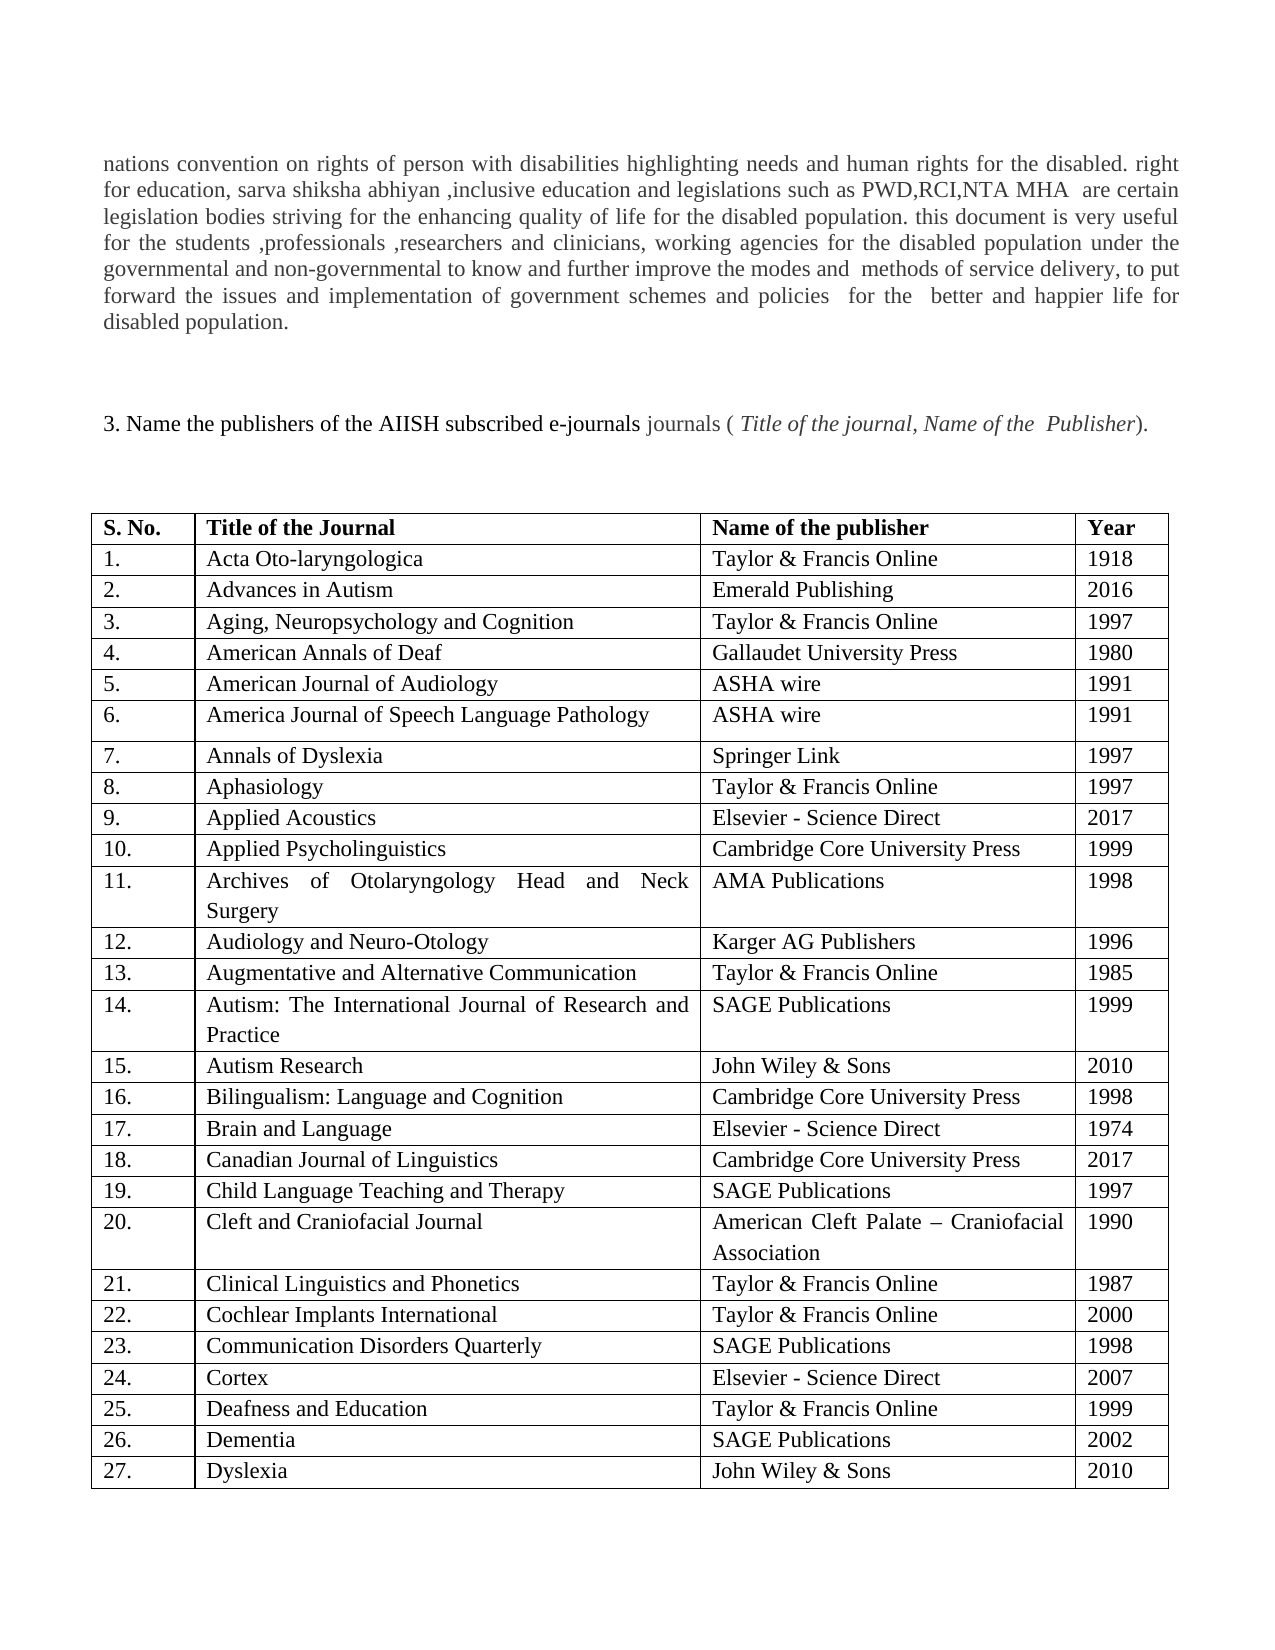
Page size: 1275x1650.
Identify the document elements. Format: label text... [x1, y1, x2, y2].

table_cell 1999 [1076, 1395, 1168, 1425]
table_cell Audiology and Neuro-Otology [196, 928, 700, 958]
table_cell American Cleft Palate – Craniofacial Association [701, 1208, 1075, 1269]
table_cell 2000 [1076, 1301, 1168, 1331]
table_cell 1998 [1076, 1083, 1168, 1113]
table_header S. No. [92, 514, 194, 544]
table_header Year [1076, 514, 1168, 544]
table_cell ASHA wire [701, 670, 1075, 700]
table_cell 1997 [1076, 773, 1168, 803]
table_cell SAGE Publications [701, 1332, 1075, 1362]
table_cell 2010 [1076, 1457, 1168, 1487]
table_cell 2017 [1076, 804, 1168, 834]
table_cell Aphasiology [196, 773, 700, 803]
table_cell 1998 [1076, 867, 1168, 927]
table_cell Taylor & Francis Online [701, 959, 1075, 989]
table_cell 18. [92, 1146, 194, 1176]
table_cell Clinical Linguistics and Phonetics [196, 1270, 700, 1300]
table_cell 19. [92, 1177, 194, 1207]
table_cell 2017 [1076, 1146, 1168, 1176]
table_cell Applied Psycholinguistics [196, 835, 700, 866]
table_cell Archives of Otolaryngology Head and Neck Surgery [196, 867, 700, 927]
table_cell 1997 [1076, 1177, 1168, 1207]
table_cell Brain and Language [196, 1115, 700, 1145]
table_cell Child Language Teaching and Therapy [196, 1177, 700, 1207]
table_cell Taylor & Francis Online [701, 608, 1075, 638]
table_cell Aging, Neuropsychology and Cognition [196, 608, 700, 638]
table_cell 2010 [1076, 1052, 1168, 1082]
table_cell Gallaudet University Press [701, 639, 1075, 669]
table_cell 26. [92, 1426, 194, 1456]
table_cell 17. [92, 1115, 194, 1145]
table_cell Springer Link [701, 742, 1075, 772]
table_cell 2007 [1076, 1364, 1168, 1394]
table_cell 1974 [1076, 1115, 1168, 1145]
table_cell 23. [92, 1332, 194, 1362]
text 3. Name the publishers of the AIISH subscribed e-journals journals ( Title of the journal, Name of the Publisher). [103, 411, 1181, 437]
table_cell 21. [92, 1270, 194, 1300]
table_cell Annals of Dyslexia [196, 742, 700, 772]
table_cell Elsevier - Science Direct [701, 804, 1075, 834]
table_cell Bilingualism: Language and Cognition [196, 1083, 700, 1113]
table_cell Communication Disorders Quarterly [196, 1332, 700, 1362]
table_cell 6. [92, 701, 194, 741]
table_cell 1980 [1076, 639, 1168, 669]
table_cell Taylor & Francis Online [701, 545, 1075, 575]
table_cell Taylor & Francis Online [701, 1301, 1075, 1331]
table_cell Dementia [196, 1426, 700, 1456]
table_cell 8. [92, 773, 194, 803]
table_cell 1999 [1076, 835, 1168, 866]
table_cell 16. [92, 1083, 194, 1113]
table_cell 1918 [1076, 545, 1168, 575]
table_cell Applied Acoustics [196, 804, 700, 834]
table_cell ASHA wire [701, 701, 1075, 741]
table_cell Elsevier - Science Direct [701, 1115, 1075, 1145]
table_cell American Journal of Audiology [196, 670, 700, 700]
table_cell 5. [92, 670, 194, 700]
table_cell Dyslexia [196, 1457, 700, 1487]
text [103, 150, 1181, 334]
table_cell 2002 [1076, 1426, 1168, 1456]
table_header Title of the Journal [196, 514, 700, 544]
table_cell Cambridge Core University Press [701, 1083, 1075, 1113]
table_cell 24. [92, 1364, 194, 1394]
table_cell 22. [92, 1301, 194, 1331]
table_cell 1985 [1076, 959, 1168, 989]
table_cell Taylor & Francis Online [701, 1270, 1075, 1300]
table_cell SAGE Publications [701, 1426, 1075, 1456]
table_cell 15. [92, 1052, 194, 1082]
table_cell 1997 [1076, 608, 1168, 638]
table_cell Cochlear Implants International [196, 1301, 700, 1331]
table_cell AMA Publications [701, 867, 1075, 927]
table_cell 7. [92, 742, 194, 772]
table_cell 1990 [1076, 1208, 1168, 1269]
table_cell Deafness and Education [196, 1395, 700, 1425]
table_cell Taylor & Francis Online [701, 773, 1075, 803]
table_cell 3. [92, 608, 194, 638]
table_cell 1987 [1076, 1270, 1168, 1300]
table_cell Canadian Journal of Linguistics [196, 1146, 700, 1176]
table_cell Augmentative and Alternative Communication [196, 959, 700, 989]
table_cell 10. [92, 835, 194, 866]
table_cell Advances in Autism [196, 576, 700, 607]
table_cell Cortex [196, 1364, 700, 1394]
table_cell Autism: The International Journal of Research and Practice [196, 991, 700, 1051]
table_cell Karger AG Publishers [701, 928, 1075, 958]
table_cell SAGE Publications [701, 991, 1075, 1051]
table_cell America Journal of Speech Language Pathology [196, 701, 700, 741]
table_cell 2016 [1076, 576, 1168, 607]
table_cell American Annals of Deaf [196, 639, 700, 669]
table_cell 4. [92, 639, 194, 669]
table_cell John Wiley & Sons [701, 1457, 1075, 1487]
table_cell 1991 [1076, 670, 1168, 700]
table_cell Taylor & Francis Online [701, 1395, 1075, 1425]
table_cell 14. [92, 991, 194, 1051]
table_cell 25. [92, 1395, 194, 1425]
table_cell 2. [92, 576, 194, 607]
table_cell SAGE Publications [701, 1177, 1075, 1207]
table_cell 9. [92, 804, 194, 834]
table_cell 1. [92, 545, 194, 575]
table_cell 27. [92, 1457, 194, 1487]
table_cell Acta Oto-laryngologica [196, 545, 700, 575]
table_cell 13. [92, 959, 194, 989]
table_header Name of the publisher [701, 514, 1075, 544]
table_cell 1996 [1076, 928, 1168, 958]
table_cell Cambridge Core University Press [701, 1146, 1075, 1176]
table_cell 1998 [1076, 1332, 1168, 1362]
table_cell Cleft and Craniofacial Journal [196, 1208, 700, 1269]
table_cell Elsevier - Science Direct [701, 1364, 1075, 1394]
table_cell Cambridge Core University Press [701, 835, 1075, 866]
table_cell 1999 [1076, 991, 1168, 1051]
table_cell 1997 [1076, 742, 1168, 772]
table_cell 1991 [1076, 701, 1168, 741]
table_cell John Wiley & Sons [701, 1052, 1075, 1082]
table_cell 12. [92, 928, 194, 958]
table_cell Autism Research [196, 1052, 700, 1082]
table_cell 20. [92, 1208, 194, 1269]
table_cell Emerald Publishing [701, 576, 1075, 607]
table_cell 11. [92, 867, 194, 927]
